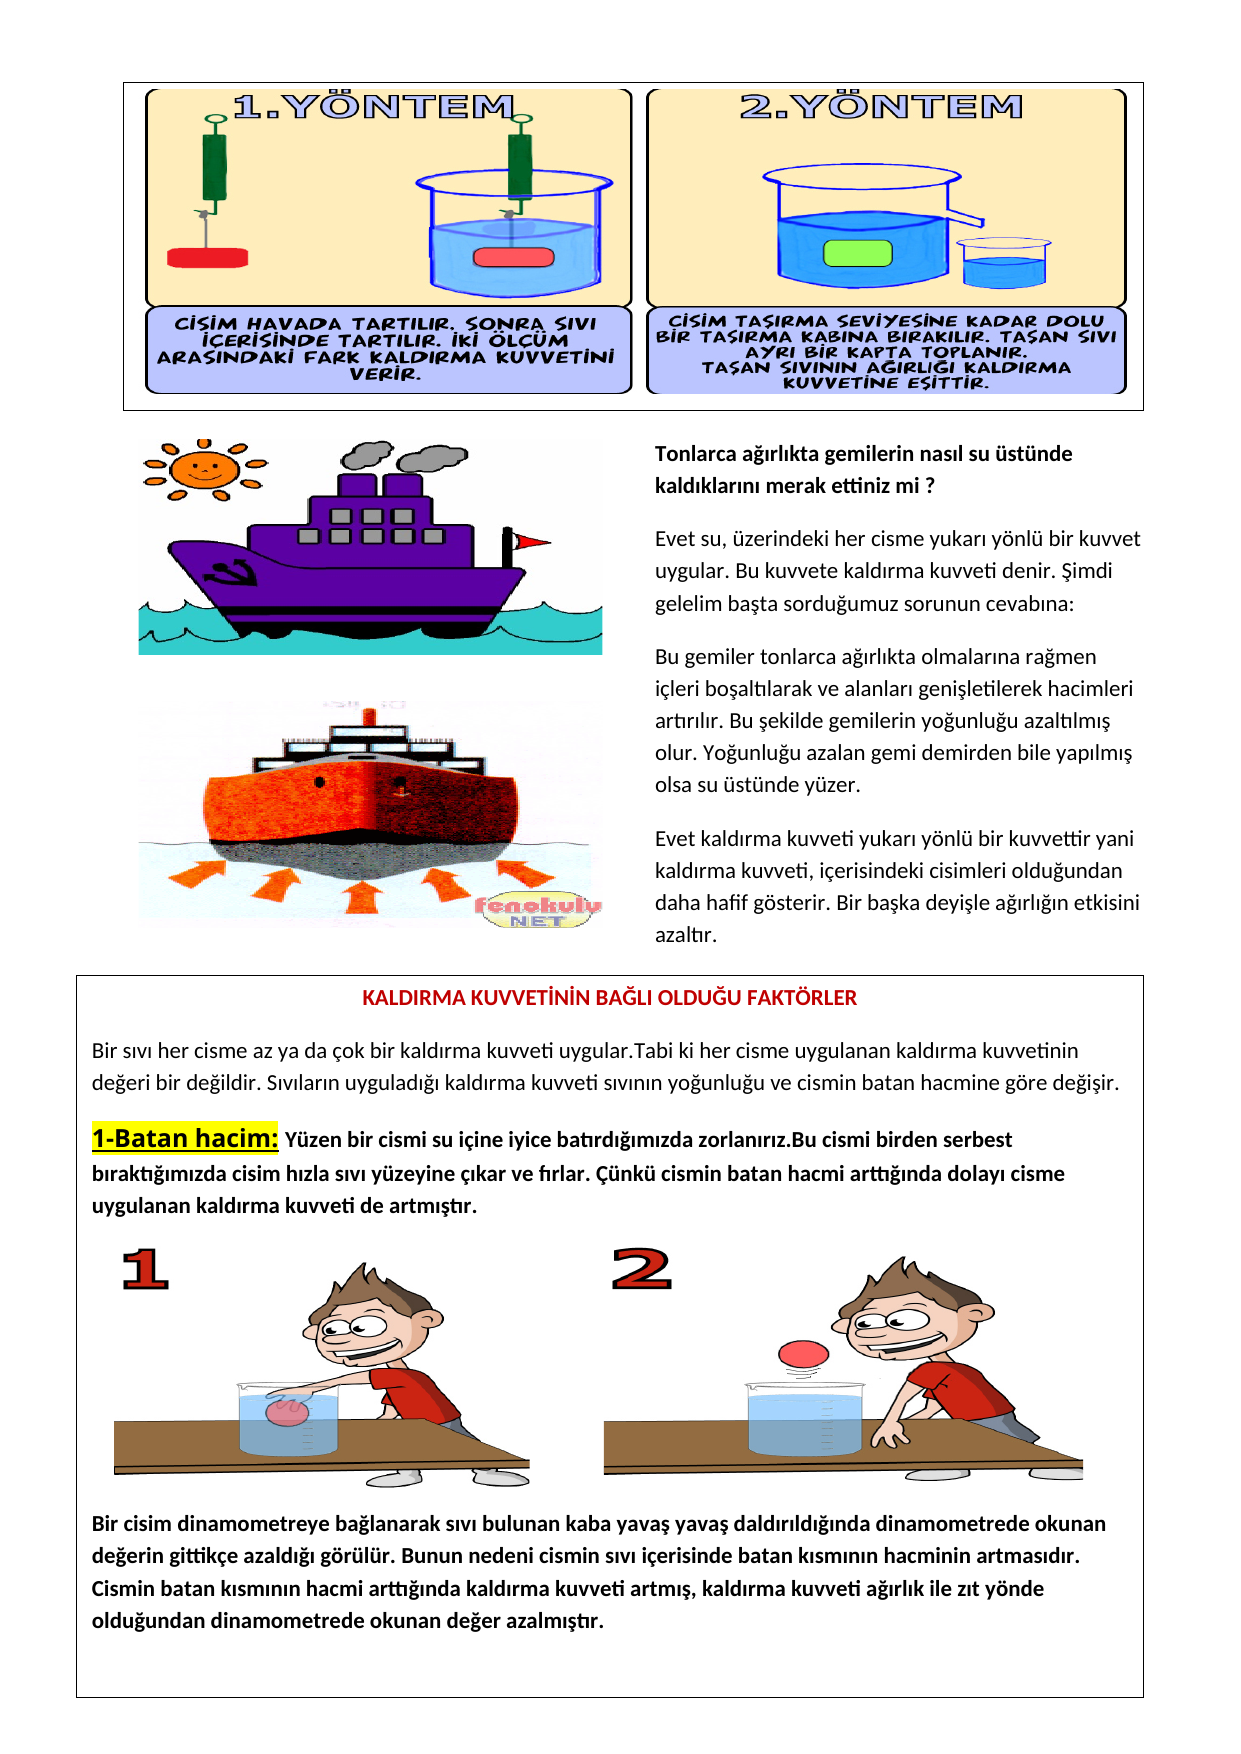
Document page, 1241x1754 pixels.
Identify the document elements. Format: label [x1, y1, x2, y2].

picture [114, 1246, 530, 1503]
picture [138, 701, 603, 928]
picture [138, 439, 603, 655]
picture [138, 89, 1128, 394]
picture [603, 1246, 1084, 1503]
